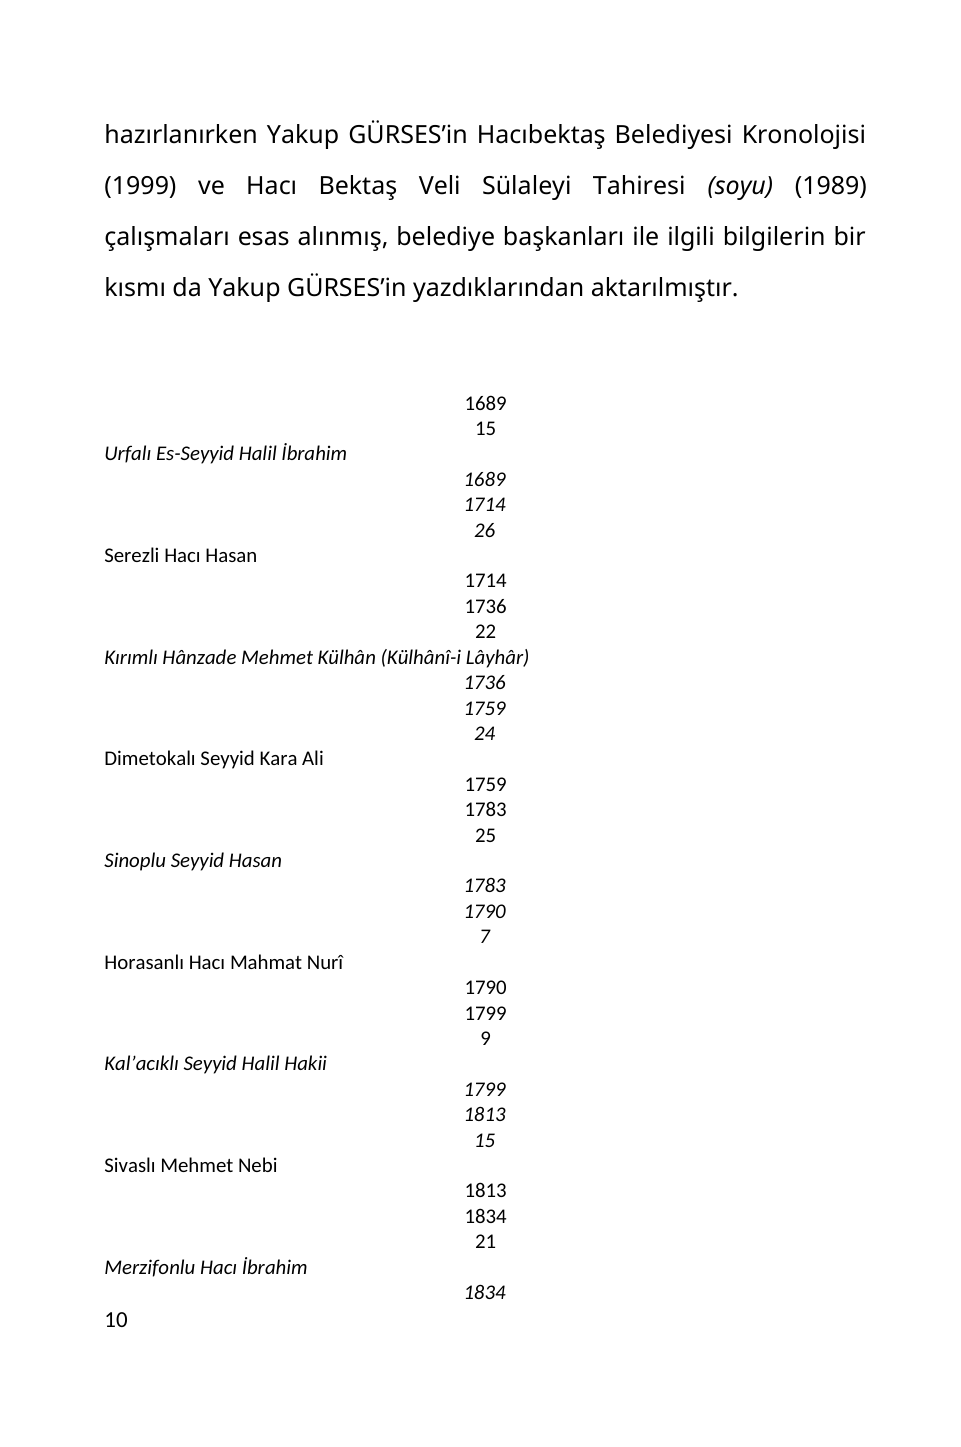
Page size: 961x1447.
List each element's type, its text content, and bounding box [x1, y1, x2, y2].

text Çalışmamızı yaparken dedebabaların görev yaptığı tarihler ve isimler ile ilgili çeşitli görüşler bulunmaktadır. Bu kitap hazırlanırken Yakup GÜRSES’in Hacıbektaş Belediyesi Kronolojisi (1999) ve Hacı Bektaş Veli Sülaleyi Tahiresi (soyu) (1989) çalışmaları esas alınmış, belediye başkanları ile ilgili bilgilerin bir kısmı da Yakup GÜRSES’in yazdıklarından aktarılmıştır. [104, 117, 867, 304]
